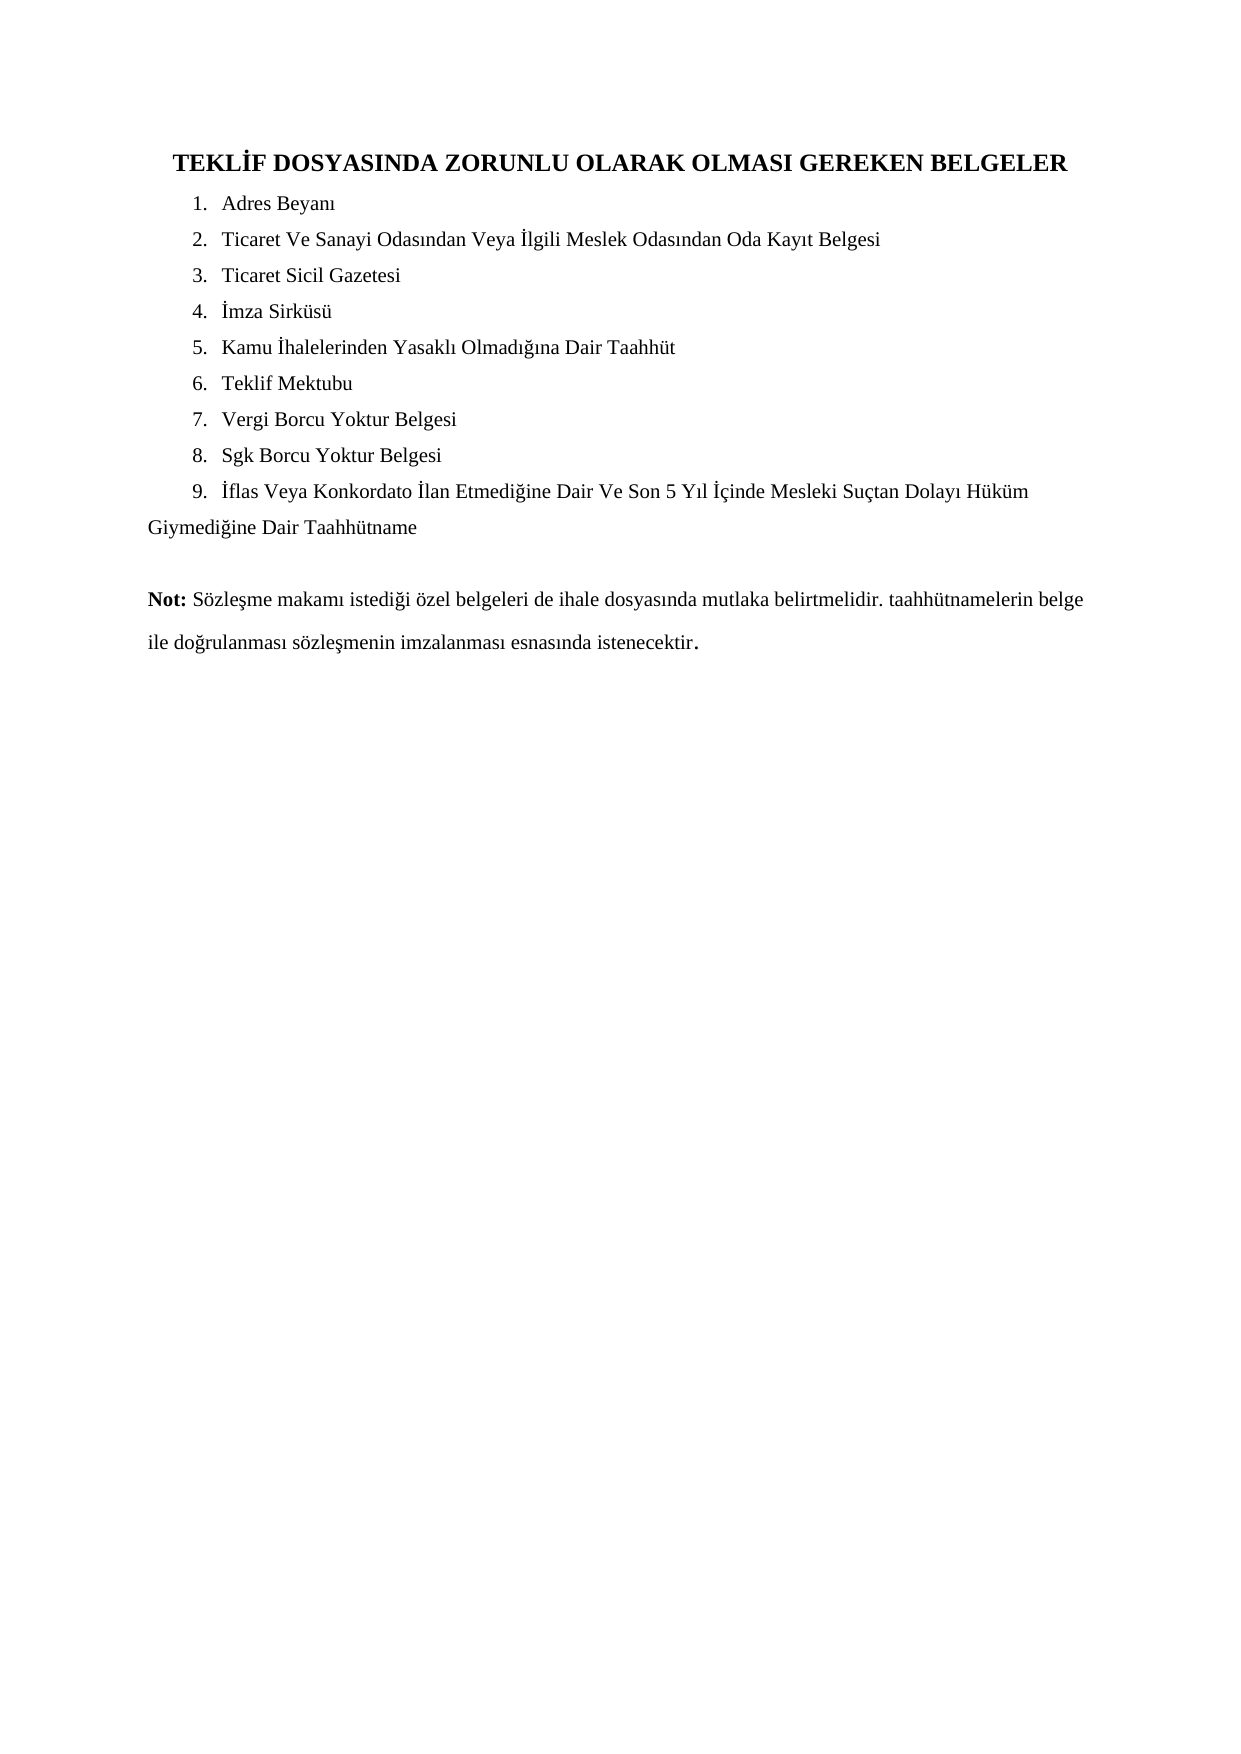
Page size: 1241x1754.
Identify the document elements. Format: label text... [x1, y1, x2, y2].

text TEKLİF DOSYASINDA ZORUNLU OLARAK OLMASI GEREKEN BELGELER [148, 148, 1093, 176]
text 3. Ticaret Sicil Gazetesi [148, 263, 1093, 287]
text 5. Kamu İhalelerinden Yasaklı Olmadığına Dair Taahhüt [148, 335, 1093, 359]
text 6. Teklif Mektubu [148, 371, 1093, 395]
text 8. Sgk Borcu Yoktur Belgesi [148, 443, 1093, 467]
text 9. İflas Veya Konkordato İlan Etmediğine Dair Ve Son 5 Yıl İçinde Mesleki Suçtan Dolayı Hüküm Giymediğine Dair Taahhütname [148, 479, 1093, 539]
text 4. İmza Sirküsü [148, 299, 1093, 323]
text 1. Adres Beyanı [148, 191, 1093, 215]
text 7. Vergi Borcu Yoktur Belgesi [148, 407, 1093, 431]
text 2. Ticaret Ve Sanayi Odasından Veya İlgili Meslek Odasından Oda Kayıt Belgesi [148, 227, 1093, 251]
text Not: Sözleşme makamı istediği özel belgeleri de ihale dosyasında mutlaka belirtmelidir. taahhütnamelerin belge ile doğrulanması sözleşmenin imzalanması esnasında istenecektir. [148, 587, 1093, 654]
